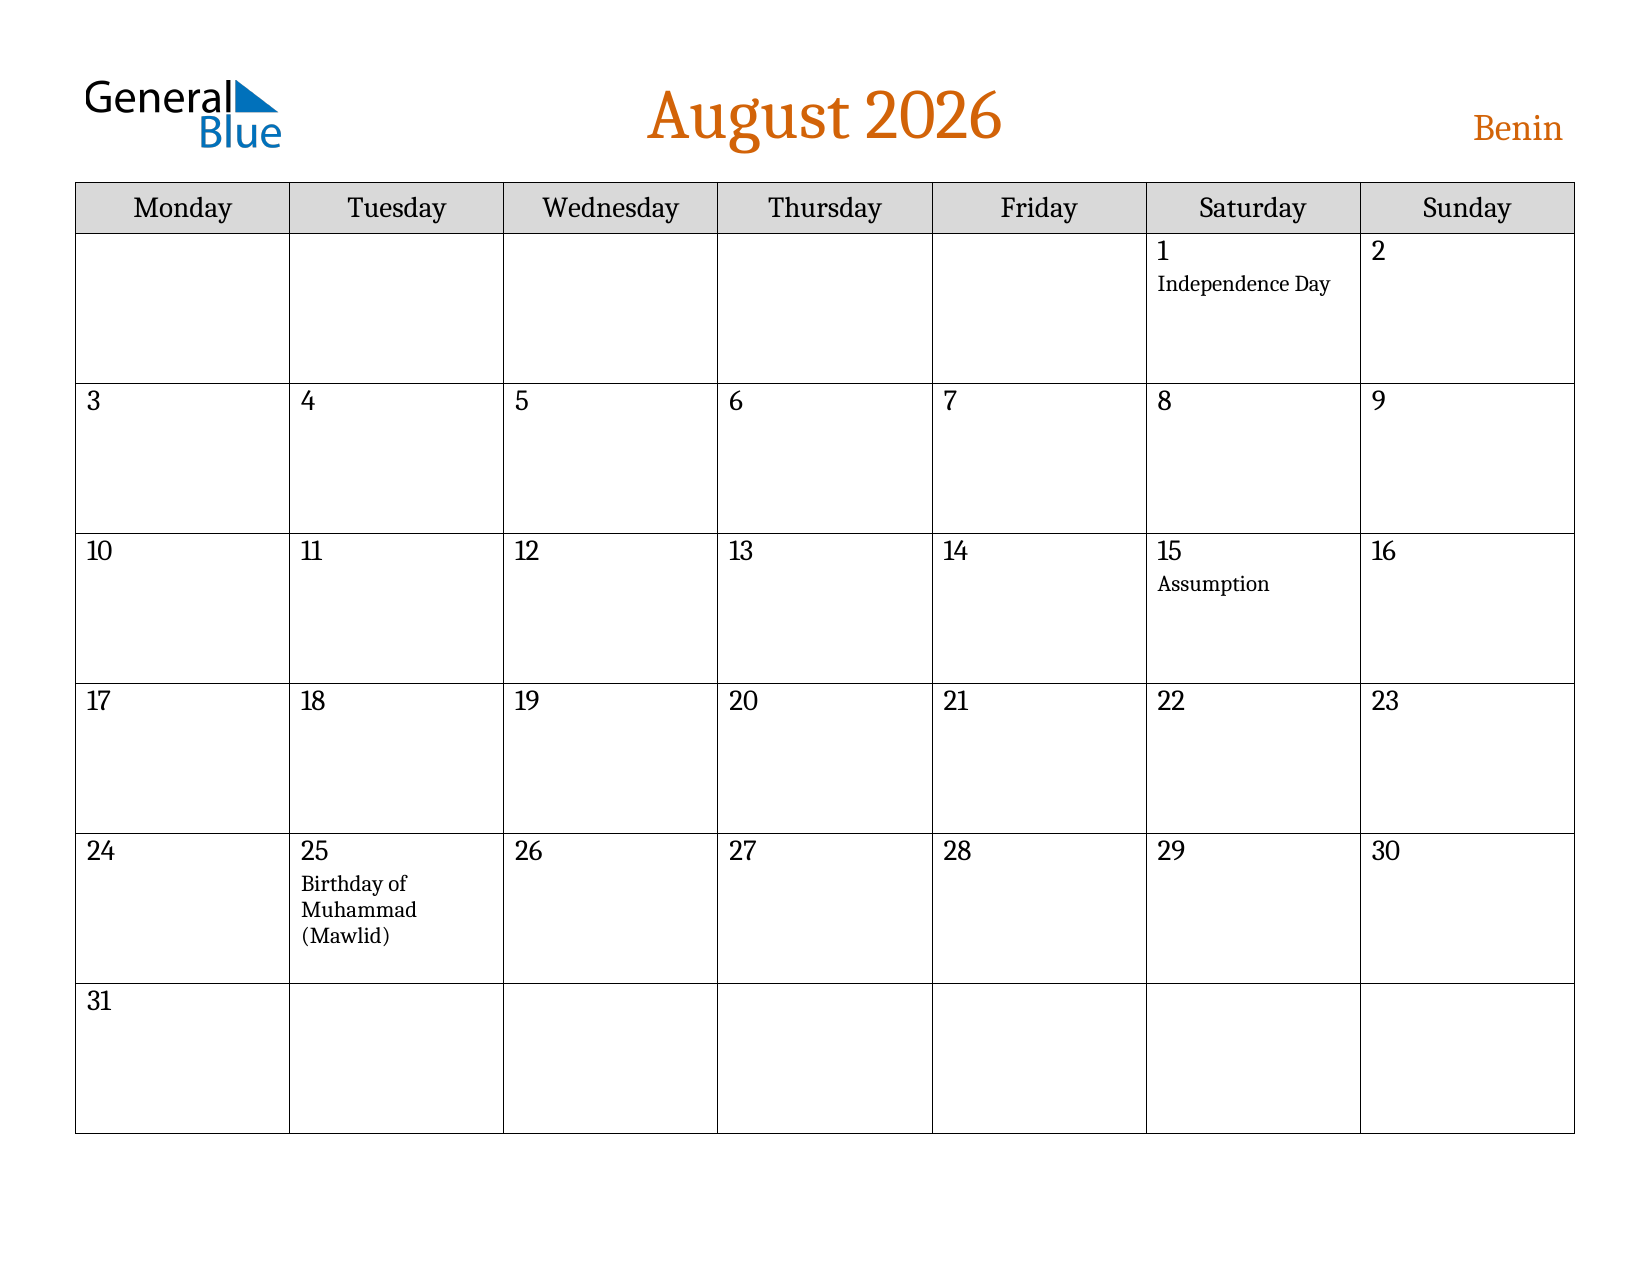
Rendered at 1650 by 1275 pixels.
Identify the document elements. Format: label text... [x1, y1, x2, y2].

table_cell 18 [290, 684, 503, 720]
table_cell [504, 234, 717, 270]
table_cell [1361, 984, 1574, 1020]
table_cell [1361, 870, 1574, 983]
table_cell [76, 870, 289, 983]
table_header [76, 75, 503, 182]
table_cell [718, 1020, 932, 1133]
table_cell Wednesday [504, 183, 717, 233]
table_cell 1 [1147, 234, 1360, 270]
table_cell [1147, 720, 1360, 833]
table_cell 21 [933, 684, 1146, 720]
table_cell Thursday [718, 183, 932, 233]
table_header Benin [1146, 75, 1574, 182]
table_cell [504, 570, 717, 683]
table_cell [504, 984, 717, 1020]
table_cell [933, 1020, 1146, 1133]
table_cell 24 [76, 834, 289, 870]
table_cell 15 [1147, 534, 1360, 570]
table_cell [290, 420, 503, 533]
table_cell [718, 270, 932, 383]
table_cell 20 [718, 684, 932, 720]
table_cell [1361, 720, 1574, 833]
table_cell [76, 420, 289, 533]
table_cell [933, 570, 1146, 683]
table_cell 30 [1361, 834, 1574, 870]
table_cell [1361, 1020, 1574, 1133]
table_cell 22 [1147, 684, 1360, 720]
table_cell [1361, 270, 1574, 383]
table_cell [1147, 420, 1360, 533]
table_cell [1147, 984, 1360, 1020]
table_cell [718, 570, 932, 683]
table_cell 31 [76, 984, 289, 1020]
table_cell 17 [76, 684, 289, 720]
table_cell [718, 420, 932, 533]
table_cell 8 [1147, 384, 1360, 420]
table_cell Birthday of Muhammad (Mawlid) [290, 870, 503, 983]
table_cell Assumption [1147, 570, 1360, 683]
table_cell 12 [504, 534, 717, 570]
table_cell 25 [290, 834, 503, 870]
table_cell [504, 1020, 717, 1133]
table_cell [1361, 420, 1574, 533]
table_cell [504, 720, 717, 833]
table_cell Sunday [1361, 183, 1574, 233]
table_cell [1147, 870, 1360, 983]
table_cell [504, 270, 717, 383]
table_cell [76, 720, 289, 833]
table_cell Tuesday [290, 183, 503, 233]
table_cell 28 [933, 834, 1146, 870]
table_cell 3 [76, 384, 289, 420]
table_cell [933, 270, 1146, 383]
table_cell [76, 234, 289, 270]
table_cell [718, 720, 932, 833]
table_cell 14 [933, 534, 1146, 570]
table_cell [290, 570, 503, 683]
table_cell 19 [504, 684, 717, 720]
table_cell 10 [76, 534, 289, 570]
table_cell 29 [1147, 834, 1360, 870]
table_cell [290, 1020, 503, 1133]
table_cell [290, 984, 503, 1020]
table_cell [76, 270, 289, 383]
table_cell Friday [933, 183, 1146, 233]
table_cell 2 [1361, 234, 1574, 270]
picture [86, 80, 281, 148]
table_cell [933, 870, 1146, 983]
table_cell 5 [504, 384, 717, 420]
table_cell [718, 984, 932, 1020]
table_cell 26 [504, 834, 717, 870]
table_cell Monday [76, 183, 289, 233]
table_cell [76, 1020, 289, 1133]
table_cell Saturday [1147, 183, 1360, 233]
table_cell [1147, 1020, 1360, 1133]
table_cell [290, 720, 503, 833]
table_cell 27 [718, 834, 932, 870]
table_cell [504, 420, 717, 533]
table_cell 16 [1361, 534, 1574, 570]
table_cell 4 [290, 384, 503, 420]
table_cell [718, 234, 932, 270]
table_cell [933, 420, 1146, 533]
table_cell [933, 984, 1146, 1020]
table_cell [718, 870, 932, 983]
table_cell 13 [718, 534, 932, 570]
table_cell 11 [290, 534, 503, 570]
table_cell [76, 570, 289, 683]
table_cell 23 [1361, 684, 1574, 720]
table_cell 9 [1361, 384, 1574, 420]
table_cell Independence Day [1147, 270, 1360, 383]
table_cell [290, 234, 503, 270]
table_cell [1361, 570, 1574, 683]
table_cell [933, 720, 1146, 833]
table_header August 2026 [504, 75, 1146, 182]
table_cell [290, 270, 503, 383]
table_cell 6 [718, 384, 932, 420]
table_cell [504, 870, 717, 983]
table_cell [933, 234, 1146, 270]
table_cell 7 [933, 384, 1146, 420]
